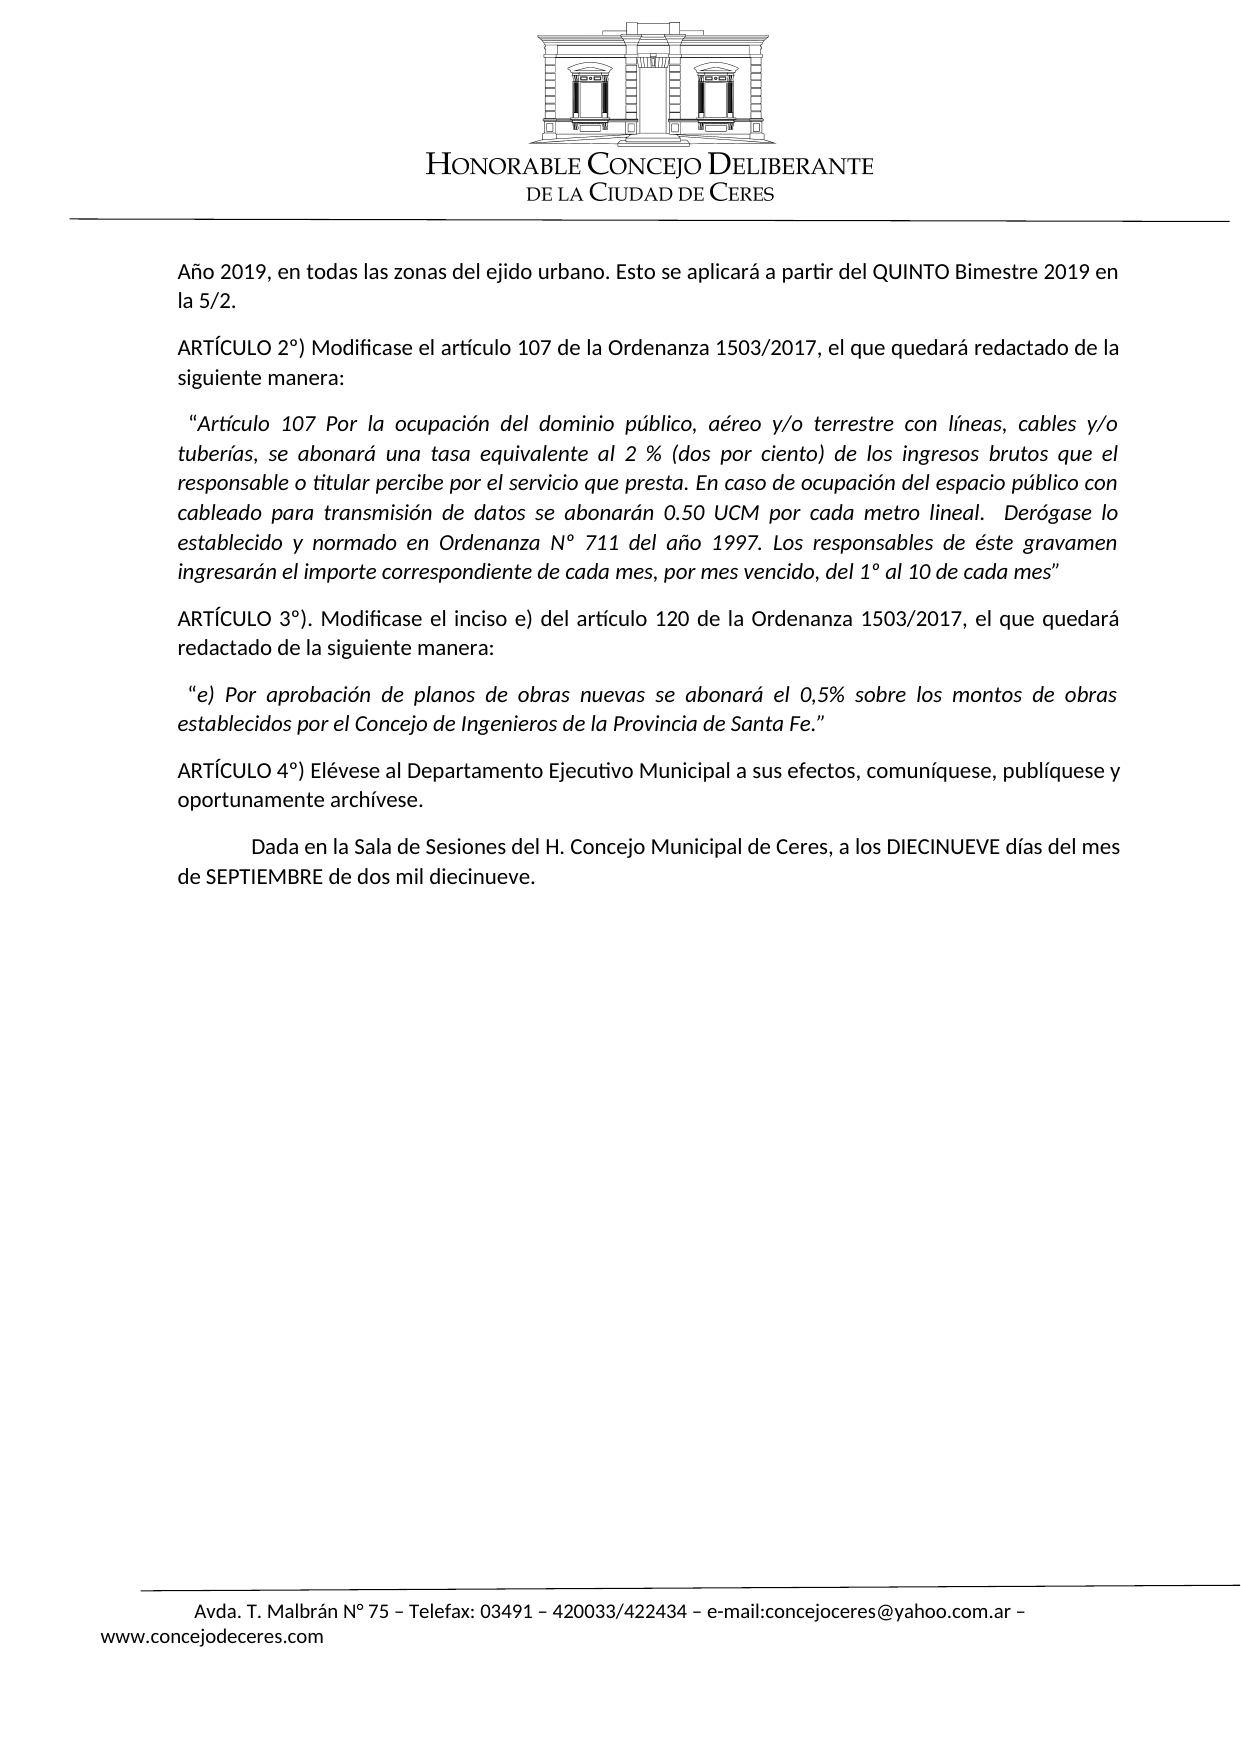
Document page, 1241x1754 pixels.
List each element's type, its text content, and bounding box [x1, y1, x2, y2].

text ARTÍCULO 4º) Elévese al Departamento Ejecutivo Municipal a sus efectos, comuníquese, publíquese y oportunamente archívese. [177, 756, 1122, 813]
text “Artículo 107 Por la ocupación del dominio público, aéreo y/o terrestre con líneas, cables y/o tuberías, se abonará una tasa equivalente al 2 % (dos por ciento) de los ingresos brutos que el responsable o titular percibe por el servicio que presta. En caso de ocupación del espacio público con cableado para transmisión de datos se abonarán 0.50 UCM por cada metro lineal. Derógase lo establecido y normado en Ordenanza Nº 711 del año 1997. Los responsables de éste gravamen ingresarán el importe correspondiente de cada mes, por mes vencido, del 1º al 10 de cada mes” [177, 409, 1122, 585]
text ARTÍCULO 3º). Modificase el inciso e) del artículo 120 de la Ordenanza 1503/2017, el que quedará redactado de la siguiente manera: [177, 604, 1122, 661]
text “e) Por aprobación de planos de obras nuevas se abonará el 0,5% sobre los montos de obras establecidos por el Concejo de Ingenieros de la Provincia de Santa Fe.” [177, 680, 1122, 737]
text Dada en la Sala de Sesiones del H. Concejo Municipal de Ceres, a los DIECINUEVE días del mes de SEPTIEMBRE de dos mil diecinueve. [177, 832, 1122, 890]
text ARTÍCULO 2º) Modificase el artículo 107 de la Ordenanza 1503/2017, el que quedará redactado de la siguiente manera: [177, 333, 1122, 391]
picture [426, 22, 873, 201]
